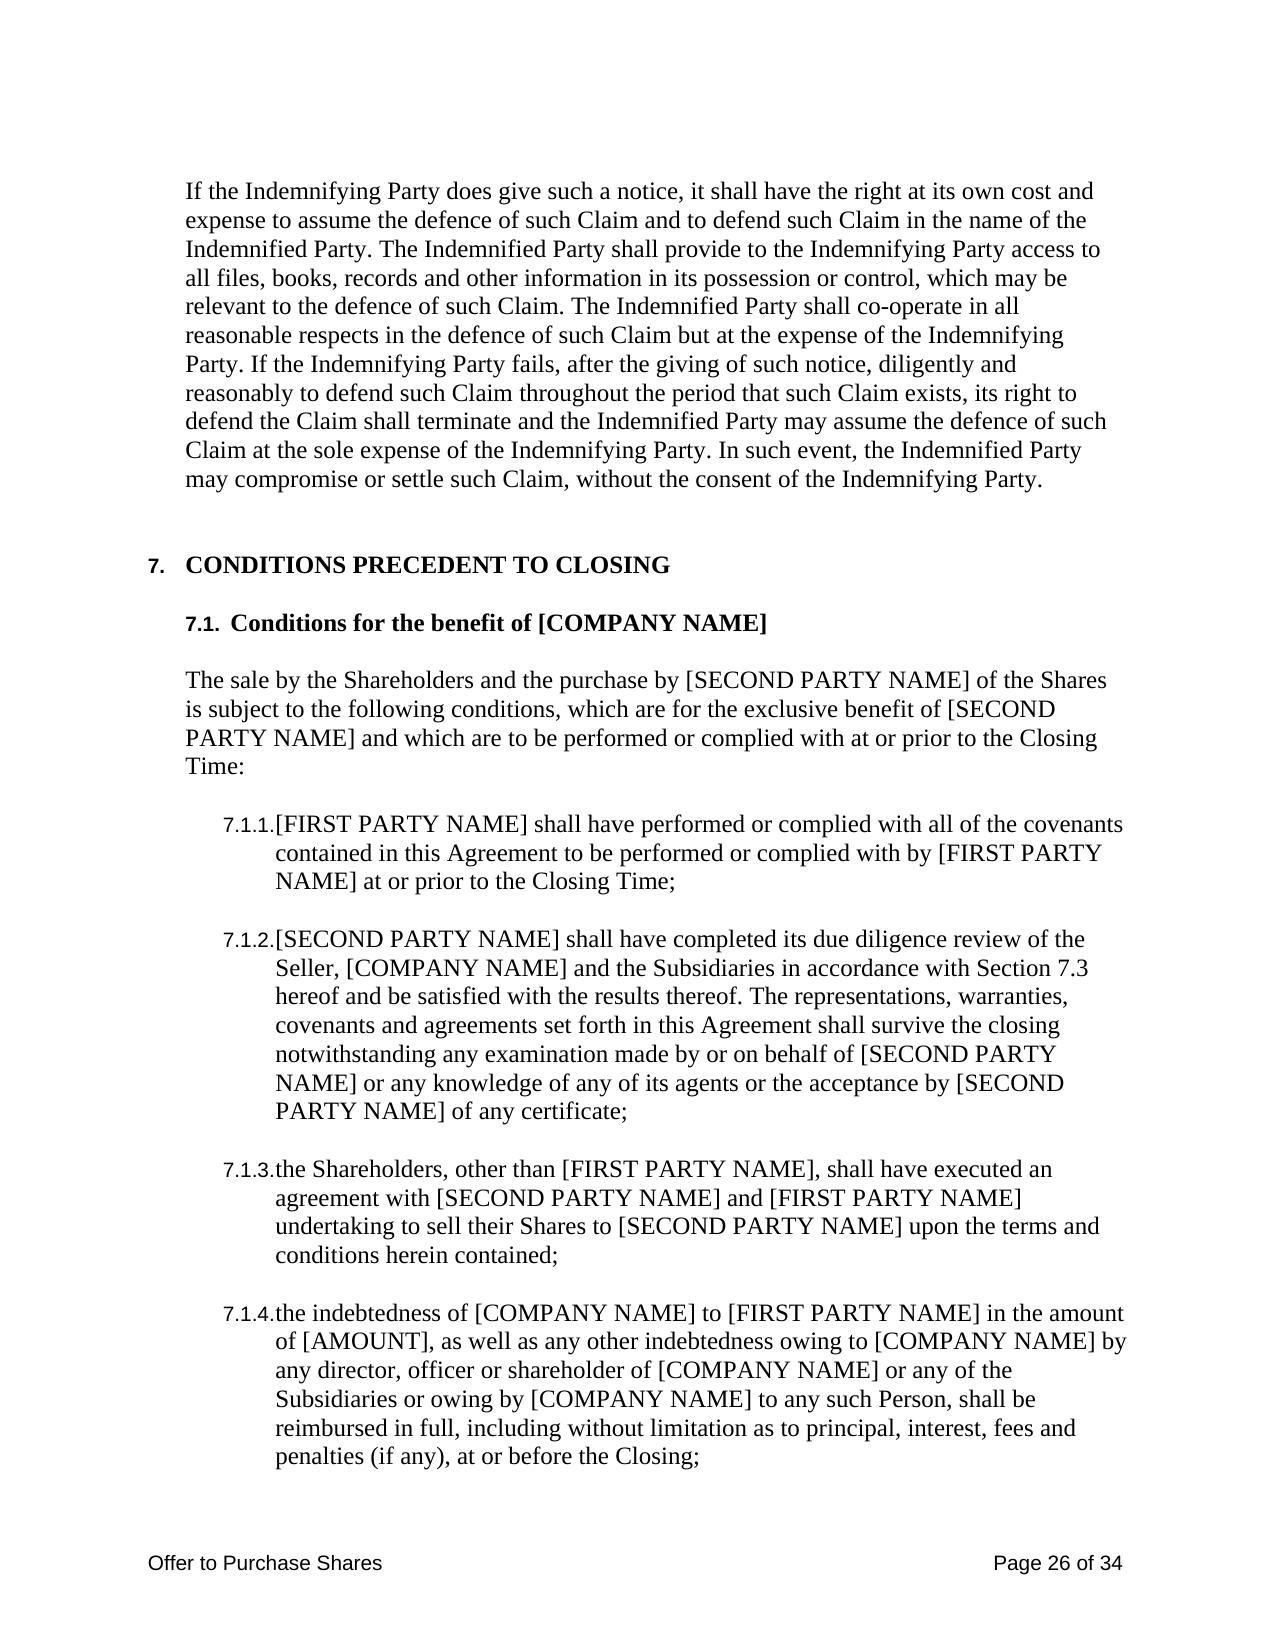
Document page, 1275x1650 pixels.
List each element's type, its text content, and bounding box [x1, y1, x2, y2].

text The sale by the Shareholders and the purchase by [SECOND PARTY NAME] of the Shares is subject to the following conditions, which are for the exclusive benefit of [SECOND PARTY NAME] and which are to be performed or complied with at or prior to the Closing Time: [185, 665, 1127, 780]
list the Shareholders, other than [FIRST PARTY NAME], shall have executed an agreement with [SECOND PARTY NAME] and [FIRST PARTY NAME] undertaking to sell their Shares to [SECOND PARTY NAME] upon the terms and conditions herein contained; [223, 1154, 1127, 1269]
list the indebtedness of [COMPANY NAME] to [FIRST PARTY NAME] in the amount of [AMOUNT], as well as any other indebtedness owing to [COMPANY NAME] by any director, officer or shareholder of [COMPANY NAME] or any of the Subsidiaries or owing by [COMPANY NAME] to any such Person, shall be reimbursed in full, including without limitation as to principal, interest, fees and penalties (if any), at or before the Closing; [223, 1298, 1127, 1470]
list Conditions for the benefit of [COMPANY NAME] [185, 608, 1127, 636]
text If the Indemnifying Party does give such a notice, it shall have the right at its own cost and expense to assume the defence of such Claim and to defend such Claim in the name of the Indemnified Party. The Indemnified Party shall provide to the Indemnifying Party access to all files, books, records and other information in its possession or control, which may be relevant to the defence of such Claim. The Indemnified Party shall co-operate in all reasonable respects in the defence of such Claim but at the expense of the Indemnifying Party. If the Indemnifying Party fails, after the giving of such notice, diligently and reasonably to defend such Claim throughout the period that such Claim exists, its right to defend the Claim shall terminate and the Indemnified Party may assume the defence of such Claim at the sole expense of the Indemnifying Party. In such event, the Indemnified Party may compromise or settle such Claim, without the consent of the Indemnifying Party. [185, 176, 1127, 493]
list [FIRST PARTY NAME] shall have performed or complied with all of the covenants contained in this Agreement to be performed or complied with by [FIRST PARTY NAME] at or prior to the Closing Time; [223, 809, 1127, 895]
subtitle CONDITIONS PRECEDENT TO CLOSING [148, 550, 1127, 579]
list [SECOND PARTY NAME] shall have completed its due diligence review of the Seller, [COMPANY NAME] and the Subsidiaries in accordance with Section 7.3 hereof and be satisfied with the results thereof. The representations, warranties, covenants and agreements set forth in this Agreement shall survive the closing notwithstanding any examination made by or on behalf of [SECOND PARTY NAME] or any knowledge of any of its agents or the acceptance by [SECOND PARTY NAME] of any certificate; [223, 924, 1127, 1125]
